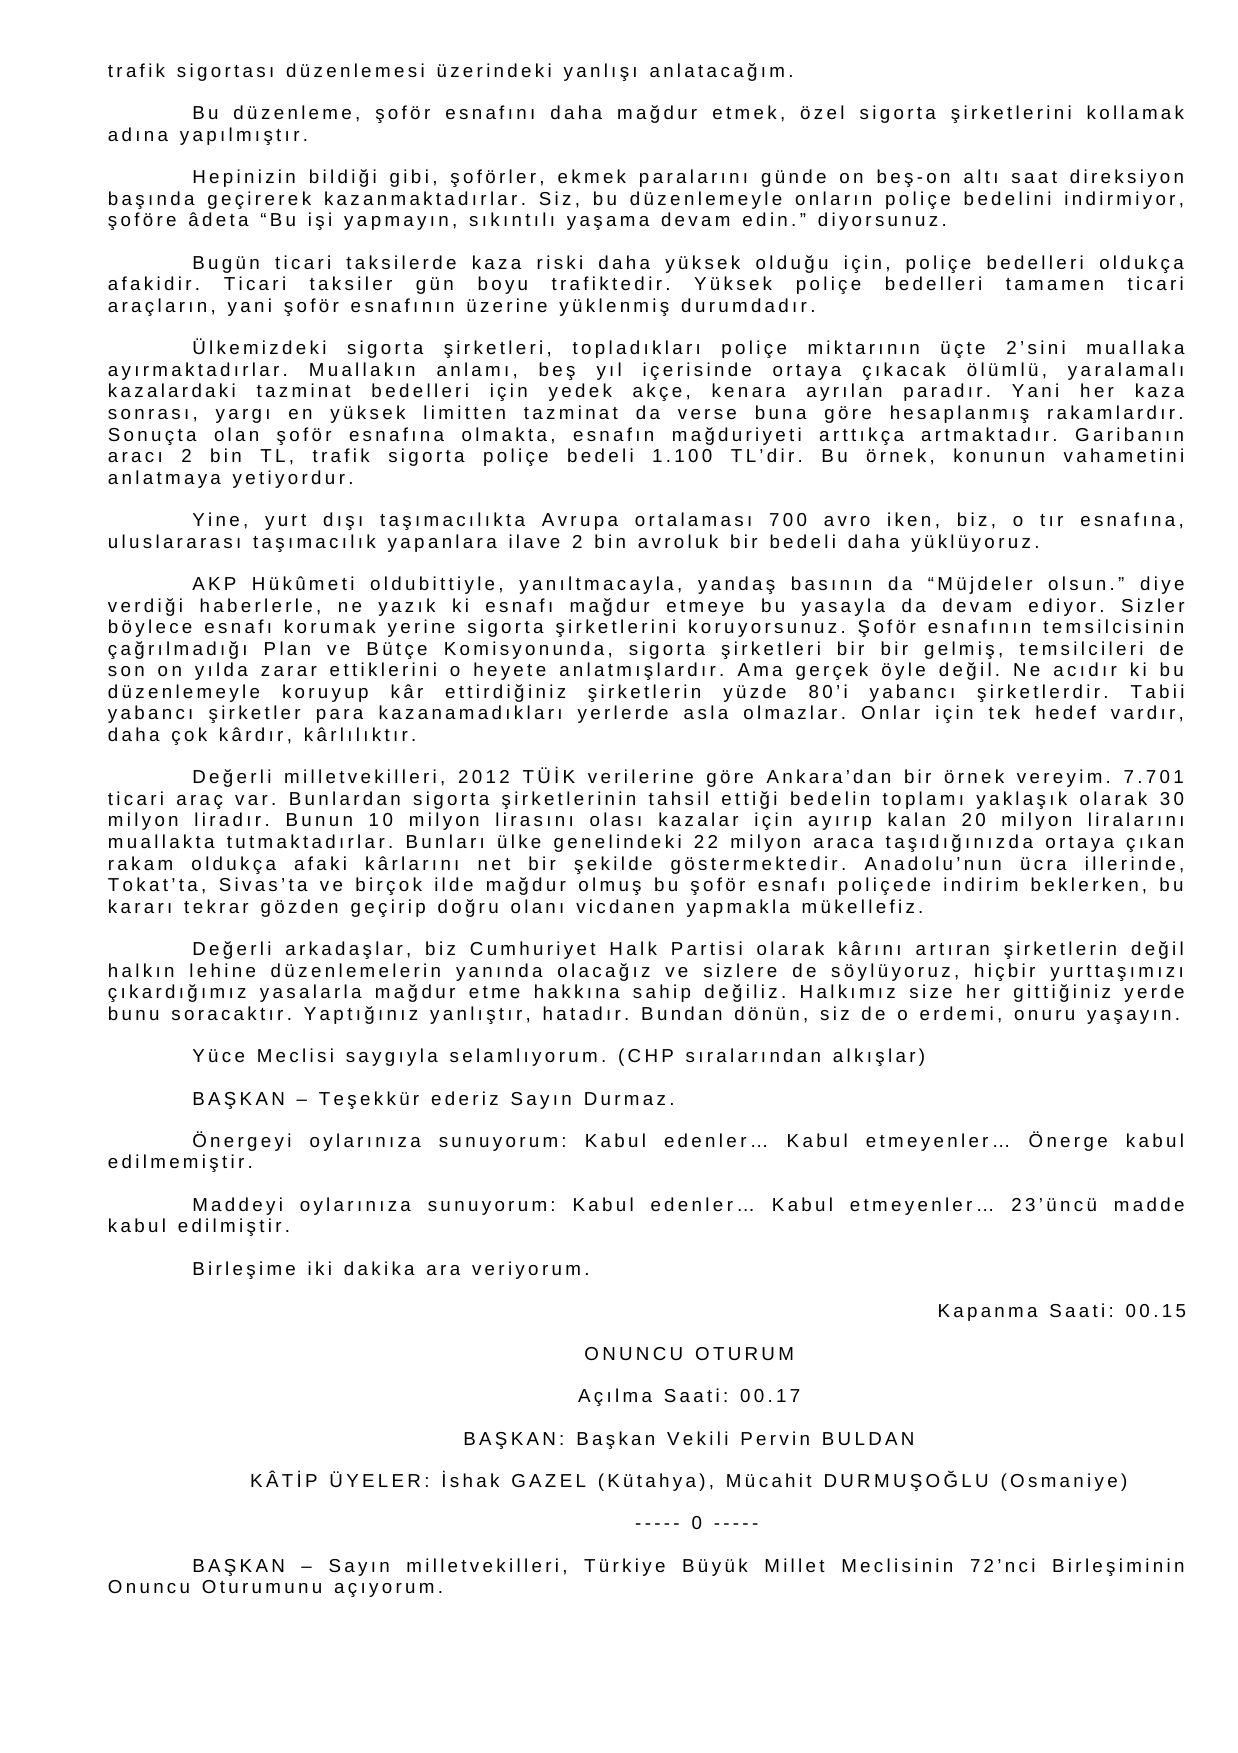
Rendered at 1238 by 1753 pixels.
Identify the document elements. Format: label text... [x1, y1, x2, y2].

text Değerli milletvekilleri, 2012 TÜİK verilerine göre Ankara’dan bir örnek vereyim. 7.701 ticari araç var. Bunlardan sigorta şirketlerinin tahsil ettiği bedelin toplamı yaklaşık olarak 30 milyon liradır. Bunun 10 milyon lirasını olası kazalar için ayırıp kalan 20 milyon liralarını muallakta tutmaktadırlar. Bunları ülke genelindeki 22 milyon araca taşıdığınızda ortaya çıkan rakam oldukça afaki kârlarını net bir şekilde göstermektedir. Anadolu’nun ücra illerinde, Tokat’ta, Sivas’ta ve birçok ilde mağdur olmuş bu şoför esnafı poliçede indirim beklerken, bu kararı tekrar gözden geçirip doğru olanı vicdanen yapmakla mükellefiz. [108, 766, 1186, 917]
text BAŞKAN – Teşekkür ederiz Sayın Durmaz. [108, 1087, 1186, 1109]
text Bugün ticari taksilerde kaza riski daha yüksek olduğu için, poliçe bedelleri oldukça afakidir. Ticari taksiler gün boyu trafiktedir. Yüksek poliçe bedelleri tamamen ticari araçların, yani şoför esnafının üzerine yüklenmiş durumdadır. [108, 252, 1186, 316]
text Birleşime iki dakika ara veriyorum. [108, 1258, 1186, 1279]
text KÂTİP ÜYELER: İshak GAZEL (Kütahya), Mücahit DURMUŞOĞLU (Osmaniye) [108, 1470, 1186, 1491]
text AKP Hükûmeti oldubittiyle, yanıltmacayla, yandaş basının da “Müjdeler olsun.” diye verdiği haberlerle, ne yazık ki esnafı mağdur etmeye bu yasayla da devam ediyor. Sizler böylece esnafı korumak yerine sigorta şirketlerini koruyorsunuz. Şoför esnafının temsilcisinin çağrılmadığı Plan ve Bütçe Komisyonunda, sigorta şirketleri bir bir gelmiş, temsilcileri de son on yılda zarar ettiklerini o heyete anlatmışlardır. Ama gerçek öyle değil. Ne acıdır ki bu düzenlemeyle koruyup kâr ettirdiğiniz şirketlerin yüzde 80’i yabancı şirketlerdir. Tabii yabancı şirketler para kazanamadıkları yerlerde asla olmazlar. Onlar için tek hedef vardır, daha çok kârdır, kârlılıktır. [108, 573, 1186, 745]
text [108, 60, 1186, 81]
text Hepinizin bildiği gibi, şoförler, ekmek paralarını günde on beş-on altı saat direksiyon başında geçirerek kazanmaktadırlar. Siz, bu düzenlemeyle onların poliçe bedelini indirmiyor, şoföre âdeta “Bu işi yapmayın, sıkıntılı yaşama devam edin.” diyorsunuz. [108, 166, 1186, 231]
text ONUNCU OTURUM [108, 1342, 1186, 1364]
text Yüce Meclisi saygıyla selamlıyorum. (CHP sıralarından alkışlar) [108, 1045, 1186, 1067]
text Değerli arkadaşlar, biz Cumhuriyet Halk Partisi olarak kârını artıran şirketlerin değil halkın lehine düzenlemelerin yanında olacağız ve sizlere de söylüyoruz, hiçbir yurttaşımızı çıkardığımız yasalarla mağdur etme hakkına sahip değiliz. Halkımız size her gittiğiniz yerde bunu soracaktır. Yaptığınız yanlıştır, hatadır. Bundan dönün, siz de o erdemi, onuru yaşayın. [108, 938, 1186, 1024]
text Maddeyi oylarınıza sunuyorum: Kabul edenler… Kabul etmeyenler… 23’üncü madde kabul edilmiştir. [108, 1194, 1186, 1237]
text Açılma Saati: 00.17 [108, 1385, 1186, 1406]
text Bu düzenleme, şoför esnafını daha mağdur etmek, özel sigorta şirketlerini kollamak adına yapılmıştır. [108, 102, 1186, 145]
text Ülkemizdeki sigorta şirketleri, topladıkları poliçe miktarının üçte 2’sini muallaka ayırmaktadırlar. Muallakın anlamı, beş yıl içerisinde ortaya çıkacak ölümlü, yaralamalı kazalardaki tazminat bedelleri için yedek akçe, kenara ayrılan paradır. Yani her kaza sonrası, yargı en yüksek limitten tazminat da verse buna göre hesaplanmış rakamlardır. Sonuçta olan şoför esnafına olmakta, esnafın mağduriyeti arttıkça artmaktadır. Garibanın aracı 2 bin TL, trafik sigorta poliçe bedeli 1.100 TL’dir. Bu örnek, konunun vahametini anlatmaya yetiyordur. [108, 337, 1186, 488]
text BAŞKAN – Sayın milletvekilleri, Türkiye Büyük Millet Meclisinin 72’nci Birleşiminin Onuncu Oturumunu açıyorum. [108, 1554, 1186, 1598]
text ----- 0 ----- [462, 1512, 1186, 1534]
text Önergeyi oylarınıza sunuyorum: Kabul edenler… Kabul etmeyenler… Önerge kabul edilmemiştir. [108, 1130, 1186, 1173]
text Kapanma Saati: 00.15 [108, 1300, 1186, 1322]
text BAŞKAN: Başkan Vekili Pervin BULDAN [108, 1427, 1186, 1449]
text Yine, yurt dışı taşımacılıkta Avrupa ortalaması 700 avro iken, biz, o tır esnafına, uluslararası taşımacılık yapanlara ilave 2 bin avroluk bir bedeli daha yüklüyoruz. [108, 509, 1186, 552]
